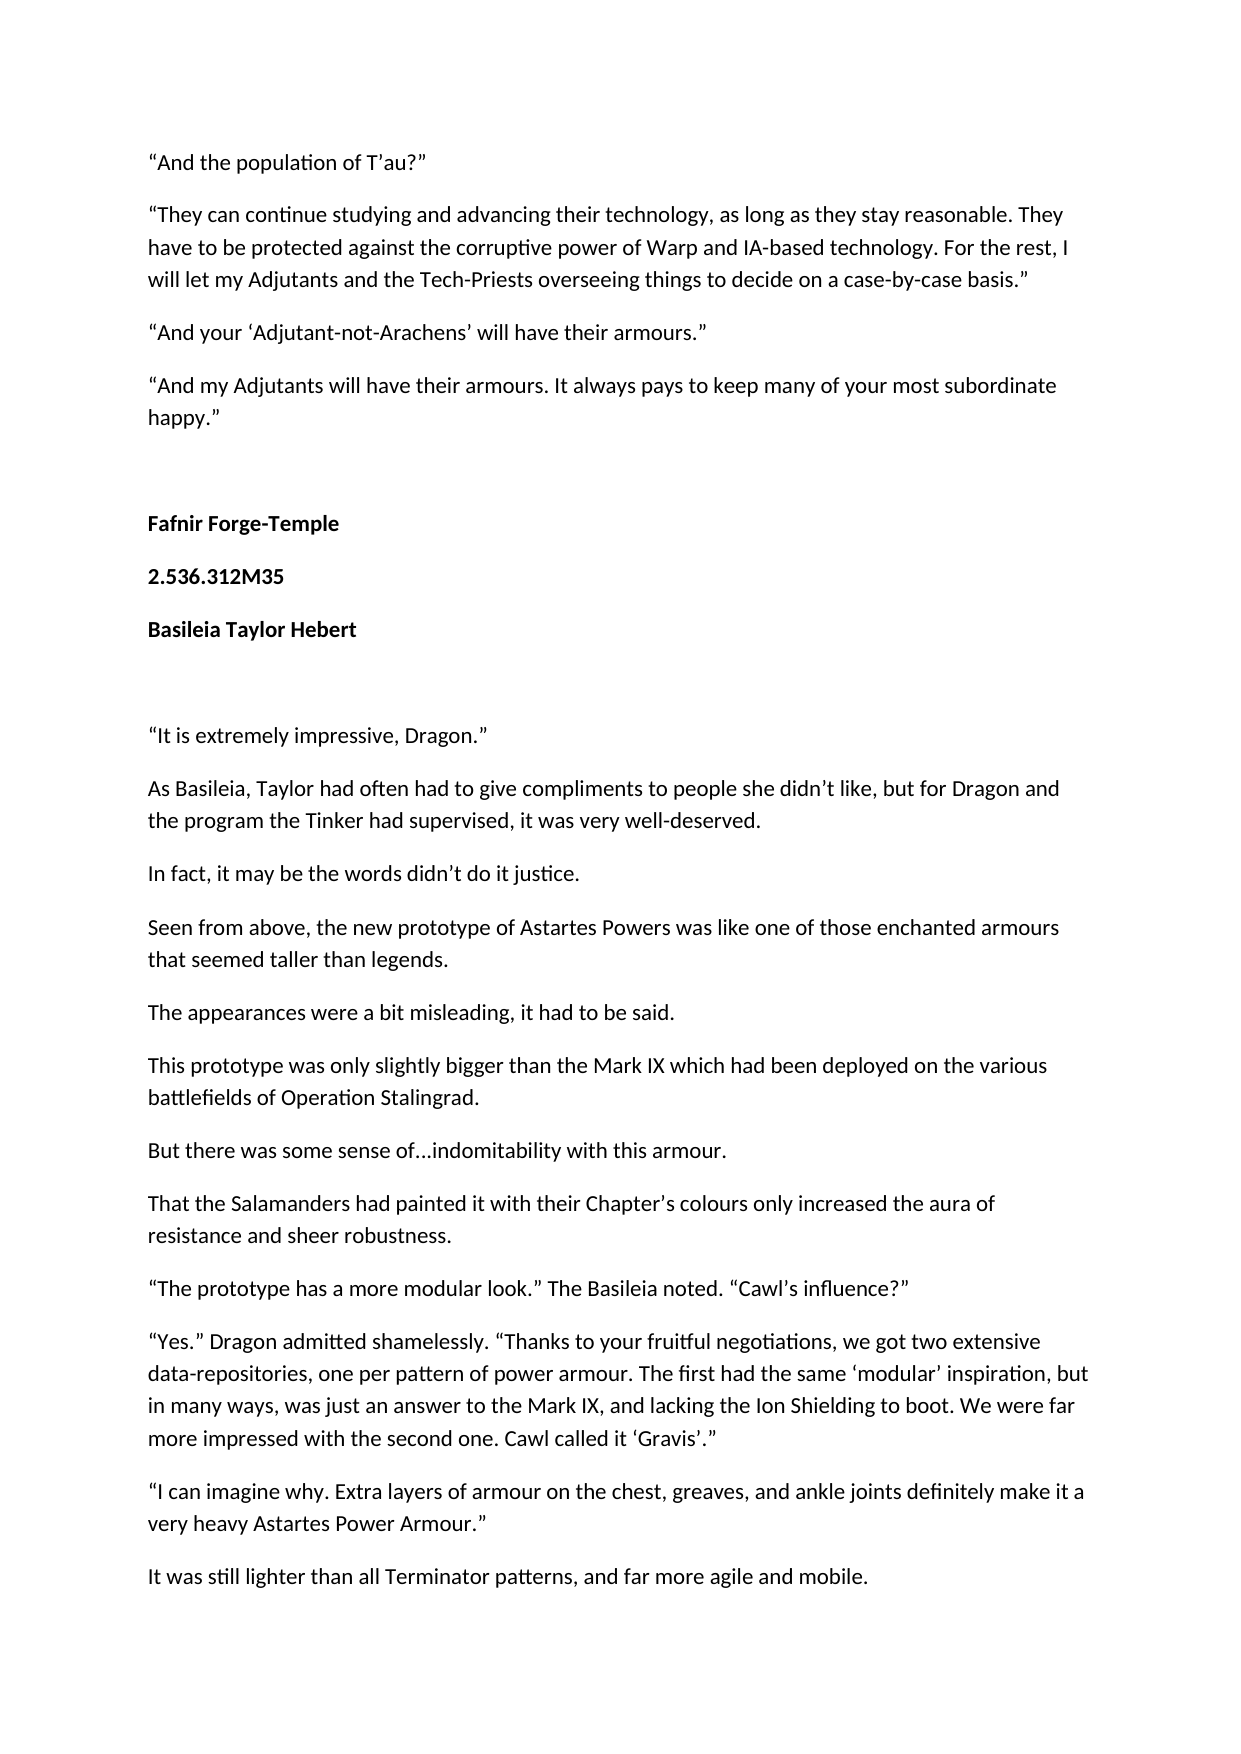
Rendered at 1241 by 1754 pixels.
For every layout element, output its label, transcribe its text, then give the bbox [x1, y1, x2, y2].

text “And my Adjutants will have their armours. It always pays to keep many of your most subordinate happy.” [148, 371, 1093, 431]
text “They can continue studying and advancing their technology, as long as they stay reasonable. They have to be protected against the corruptive power of Warp and IA-based technology. For the rest, I will let my Adjutants and the Tech-Priests overseeing things to decide on a case-by-case basis.” [148, 201, 1093, 293]
text Fafnir Forge-Temple [148, 509, 1093, 537]
text But there was some sense of...indomitability with this armour. [148, 1136, 1093, 1164]
text The appearances were a bit misleading, it had to be said. [148, 998, 1093, 1026]
text That the Salamanders had painted it with their Chapter’s colours only increased the aura of resistance and sheer robustness. [148, 1189, 1093, 1249]
text “It is extremely impressive, Dragon.” [148, 721, 1093, 749]
text This prototype was only slightly bigger than the Mark IX which had been deployed on the various battlefields of Operation Stalingrad. [148, 1051, 1093, 1111]
text It was still lighter than all Terminator patterns, and far more agile and mobile. [148, 1562, 1093, 1590]
text 2.536.312M35 [148, 562, 1093, 590]
text “Yes.” Dragon admitted shamelessly. “Thanks to your fruitful negotiations, we got two extensive data-repositories, one per pattern of power armour. The first had the same ‘modular’ inspiration, but in many ways, was just an answer to the Mark IX, and lacking the Ion Shielding to boot. We were far more impressed with the second one. Cawl called it ‘Gravis’.” [148, 1327, 1093, 1452]
text “The prototype has a more modular look.” The Basileia noted. “Cawl’s influence?” [148, 1274, 1093, 1302]
text Basileia Taylor Hebert [148, 615, 1093, 643]
text Seen from above, the new prototype of Astartes Powers was like one of those enchanted armours that seemed taller than legends. [148, 913, 1093, 973]
text “And your ‘Adjutant-not-Arachens’ will have their armours.” [148, 318, 1093, 346]
text As Basileia, Taylor had often had to give compliments to people she didn’t like, but for Dragon and the program the Tinker had supervised, it was very well-deserved. [148, 774, 1093, 834]
text “And the population of T’au?” [148, 148, 1093, 176]
text In fact, it may be the words didn’t do it justice. [148, 859, 1093, 888]
text “I can imagine why. Extra layers of armour on the chest, greaves, and ankle joints definitely make it a very heavy Astartes Power Armour.” [148, 1477, 1093, 1537]
